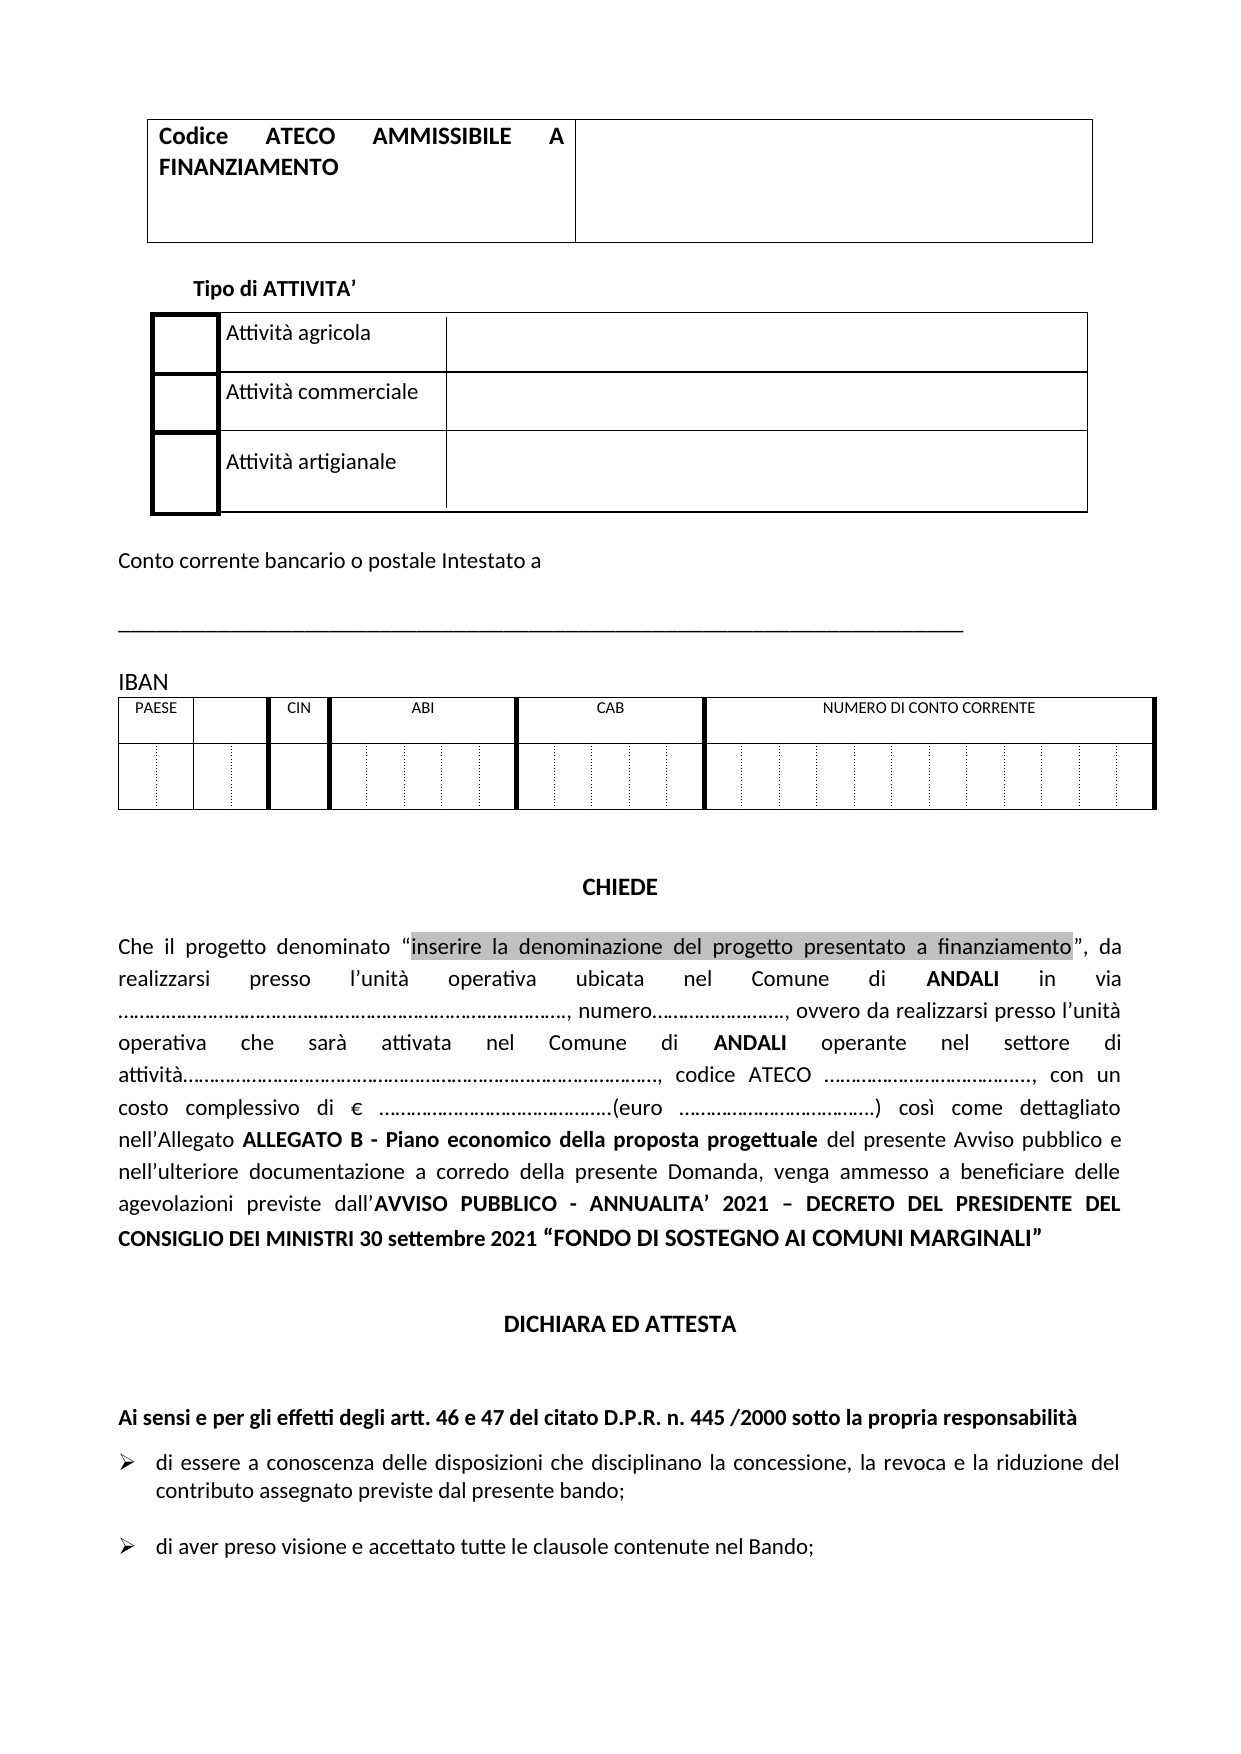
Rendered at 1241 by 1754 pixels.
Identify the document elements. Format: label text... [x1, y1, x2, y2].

table_header CIN [271, 698, 327, 743]
table_cell [479, 744, 514, 809]
table_cell [119, 744, 156, 809]
table_cell [779, 744, 817, 809]
text ____________________________________________________________________ [118, 605, 1122, 636]
table_header CAB [519, 698, 702, 743]
table_header [446, 313, 1087, 371]
table_cell [442, 744, 479, 809]
text DICHIARA ED ATTESTA [118, 1308, 1122, 1339]
text Che il progetto denominato “inserire la denominazione del progetto presentato a finanziamento”, da realizzarsi presso l’unità operativa ubicata nel Comune di ANDALI in via …………………………………………………………………………., numero……………………., ovvero da realizzarsi presso l’unità operativa che sarà attivata nel Comune di ANDALI operante nel settore di attività………………………………………………………………………………, codice ATECO ………………………………..., con un costo complessivo di € ……………………………………..(euro ……………………………….) così come dettagliato nell’Allegato ALLEGATO B - Piano economico della proposta progettuale del presente Avviso pubblico e nell’ulteriore documentazione a corredo della presente Domanda, venga ammesso a beneficiare delle agevolazioni previste dall’AVVISO PUBBLICO - ANNUALITA’ 2021 – DECRETO DEL PRESIDENTE DEL CONSIGLIO DEI MINISTRI 30 settembre 2021 “FONDO DI SOSTEGNO AI COMUNI MARGINALI” [118, 932, 1122, 1252]
table_cell [155, 376, 216, 430]
table_cell [817, 744, 854, 809]
table_cell [1004, 744, 1042, 809]
table_cell [332, 744, 367, 809]
table_header [194, 698, 266, 743]
table_cell [231, 744, 266, 809]
table_cell [929, 744, 967, 809]
table_header [155, 317, 216, 371]
table_cell [1079, 744, 1117, 809]
list di essere a conoscenza delle disposizioni che disciplinano la concessione, la revoca e la riduzione del contributo assegnato previste dal presente bando; [118, 1448, 1122, 1504]
table_cell [447, 373, 1087, 430]
text Ai sensi e per gli effetti degli artt. 46 e 47 del citato D.P.R. n. 445 /2000 sotto la propria responsabilità [118, 1403, 1122, 1431]
table_cell [592, 744, 629, 809]
table_cell [554, 744, 592, 809]
table_cell [892, 744, 929, 809]
list Tipo di ATTIVITA’ [193, 274, 1122, 302]
list di aver preso visione e accettato tutte le clausole contenute nel Bando; [118, 1532, 1122, 1560]
text IBAN [118, 666, 1122, 697]
table_cell Attività commerciale [221, 373, 446, 430]
table_cell [742, 744, 779, 809]
table_header NUMERO DI CONTO CORRENTE [707, 698, 1152, 743]
table_cell [967, 744, 1004, 809]
table_cell [446, 431, 1087, 511]
table_cell [854, 744, 892, 809]
table_header [576, 120, 1092, 242]
table_header Codice ATECO AMMISSIBILE A FINANZIAMENTO [148, 120, 575, 242]
table_cell [1042, 744, 1079, 809]
table_cell [404, 744, 442, 809]
table_cell [1117, 744, 1152, 809]
table_header PAESE [119, 698, 193, 743]
table_cell [519, 744, 554, 809]
table_cell [629, 744, 667, 809]
table_header ABI [332, 698, 514, 743]
table_cell [194, 744, 231, 809]
table_cell [707, 744, 742, 809]
table_header Attività agricola [221, 313, 446, 371]
table_cell [667, 744, 702, 809]
table_cell [367, 744, 404, 809]
text Conto corrente bancario o postale Intestato a [118, 547, 1122, 575]
table_cell Attività artigianale [221, 431, 446, 511]
table_cell [271, 744, 327, 809]
table_cell [155, 435, 216, 511]
text CHIEDE [118, 871, 1122, 901]
table_cell [156, 744, 193, 809]
